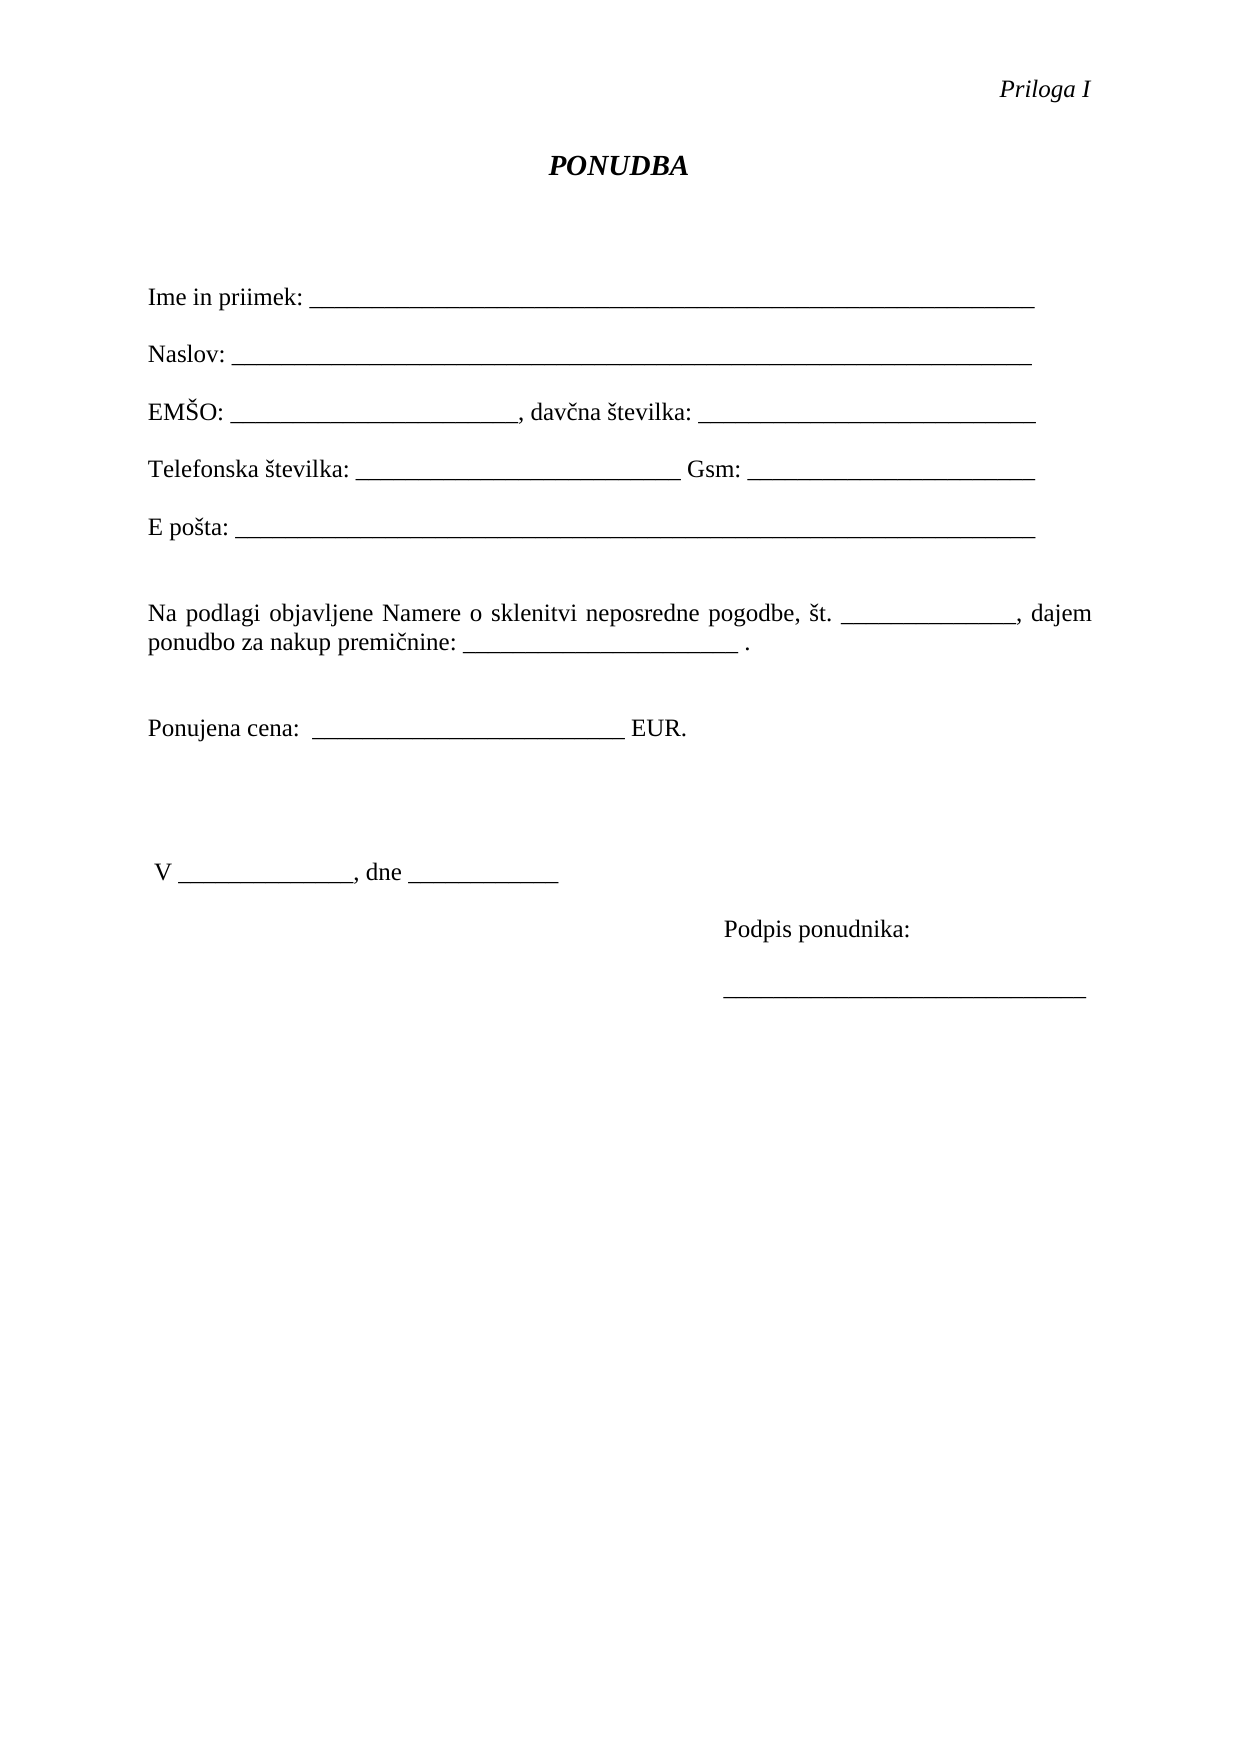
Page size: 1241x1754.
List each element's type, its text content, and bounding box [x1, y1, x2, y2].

text PONUDBA [148, 148, 1093, 181]
text EMŠO: _______________________, davčna številka: ___________________________ [148, 397, 1093, 426]
text Ime in priimek: __________________________________________________________ [148, 282, 1093, 311]
text Naslov: ________________________________________________________________ [148, 339, 1093, 368]
text _____________________________ [148, 972, 1093, 1001]
text Ponujena cena: _________________________ EUR. [148, 713, 1093, 742]
text Podpis ponudnika: [148, 914, 1093, 943]
text Telefonska številka: __________________________ Gsm: _______________________ [148, 454, 1093, 483]
text V ______________, dne ____________ [148, 857, 1093, 886]
text Na podlagi objavljene Namere o sklenitvi neposredne pogodbe, št. ______________, dajem ponudbo za nakup premičnine: ______________________ . [148, 598, 1093, 656]
text E pošta: ________________________________________________________________ [148, 512, 1093, 541]
